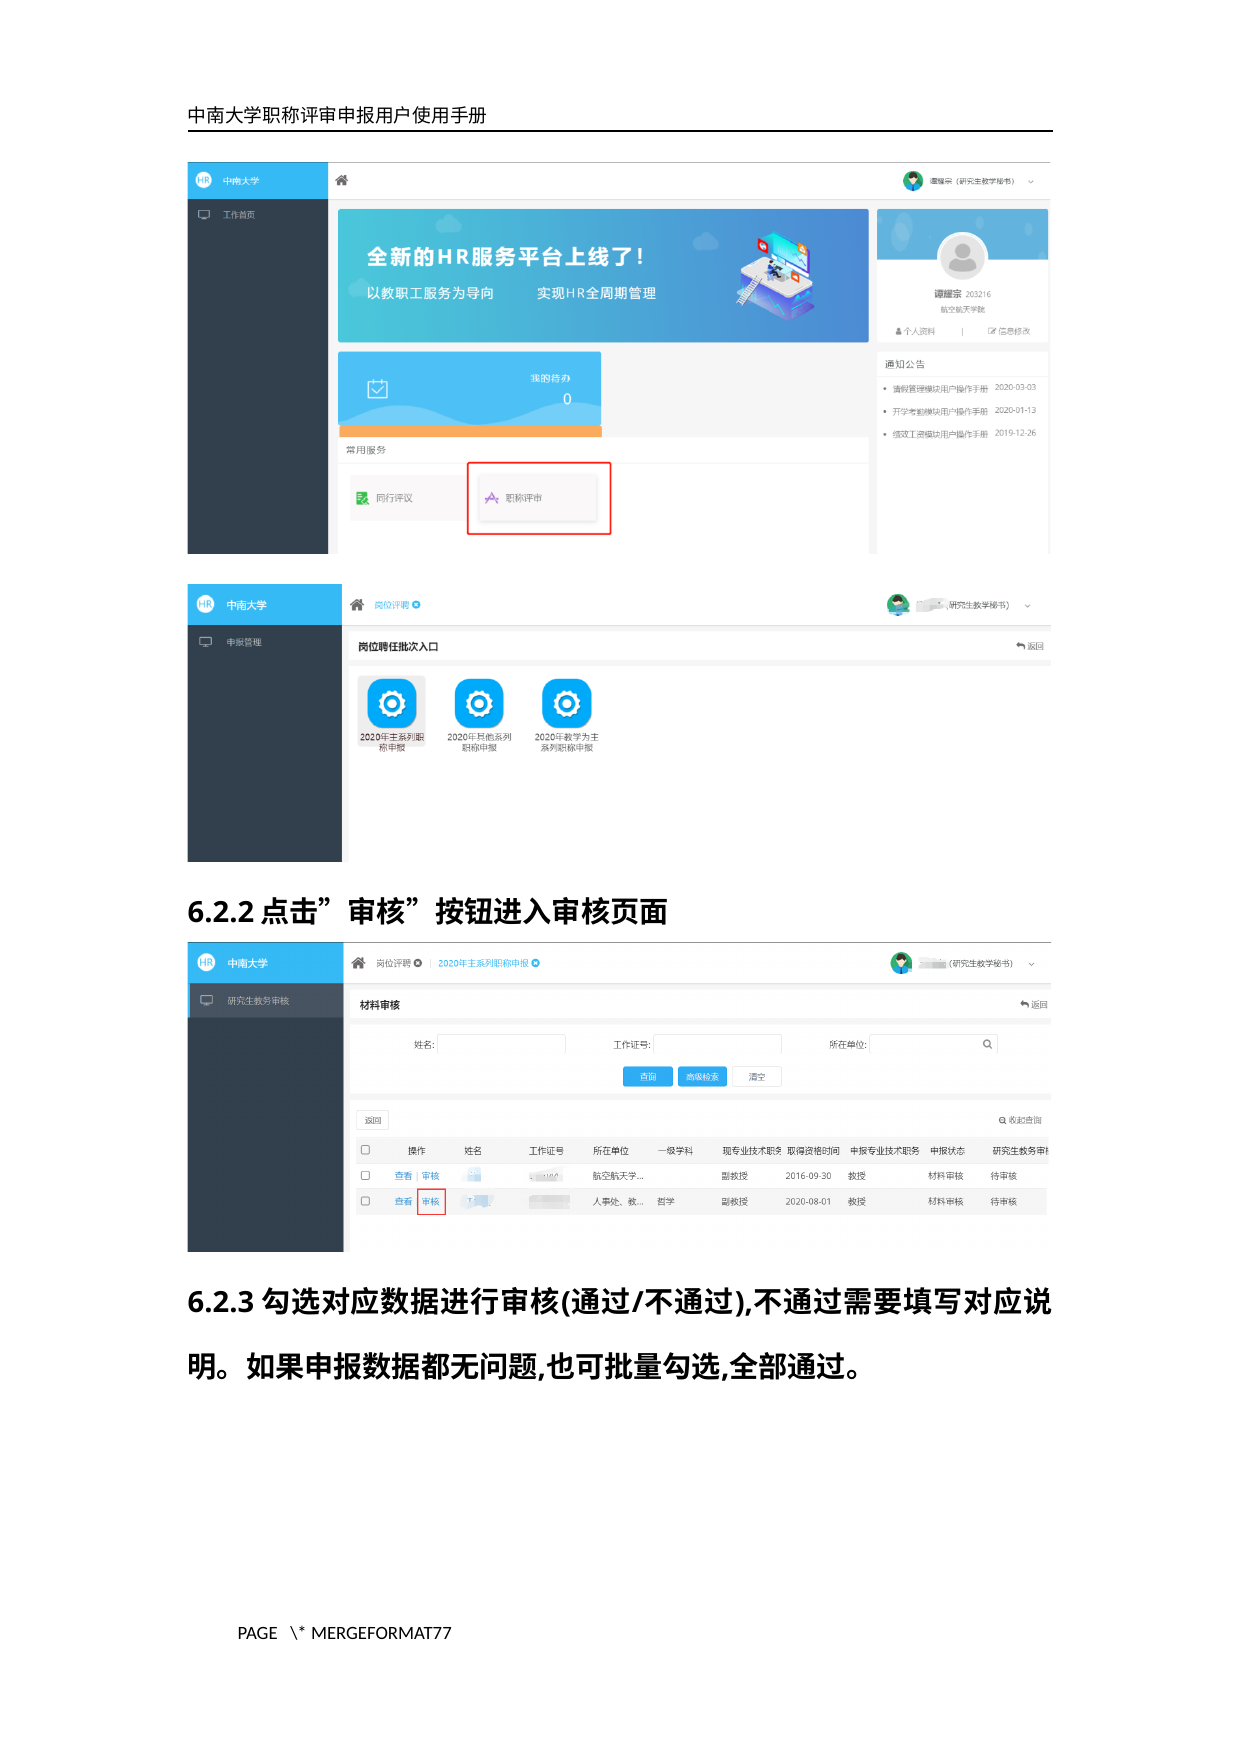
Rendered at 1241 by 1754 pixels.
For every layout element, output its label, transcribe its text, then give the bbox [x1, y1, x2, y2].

text 6.2.2点击”审核”按钮进入审核页面 [187, 877, 1053, 942]
picture [187, 162, 1051, 554]
picture [187, 942, 1052, 1252]
picture [187, 584, 1051, 862]
text 6.2.3勾选对应数据进行审核(通过/不通过),不通过需要填写对应说明。如果申报数据都无问题,也可批量勾选,全部通过。 [187, 1267, 1053, 1397]
